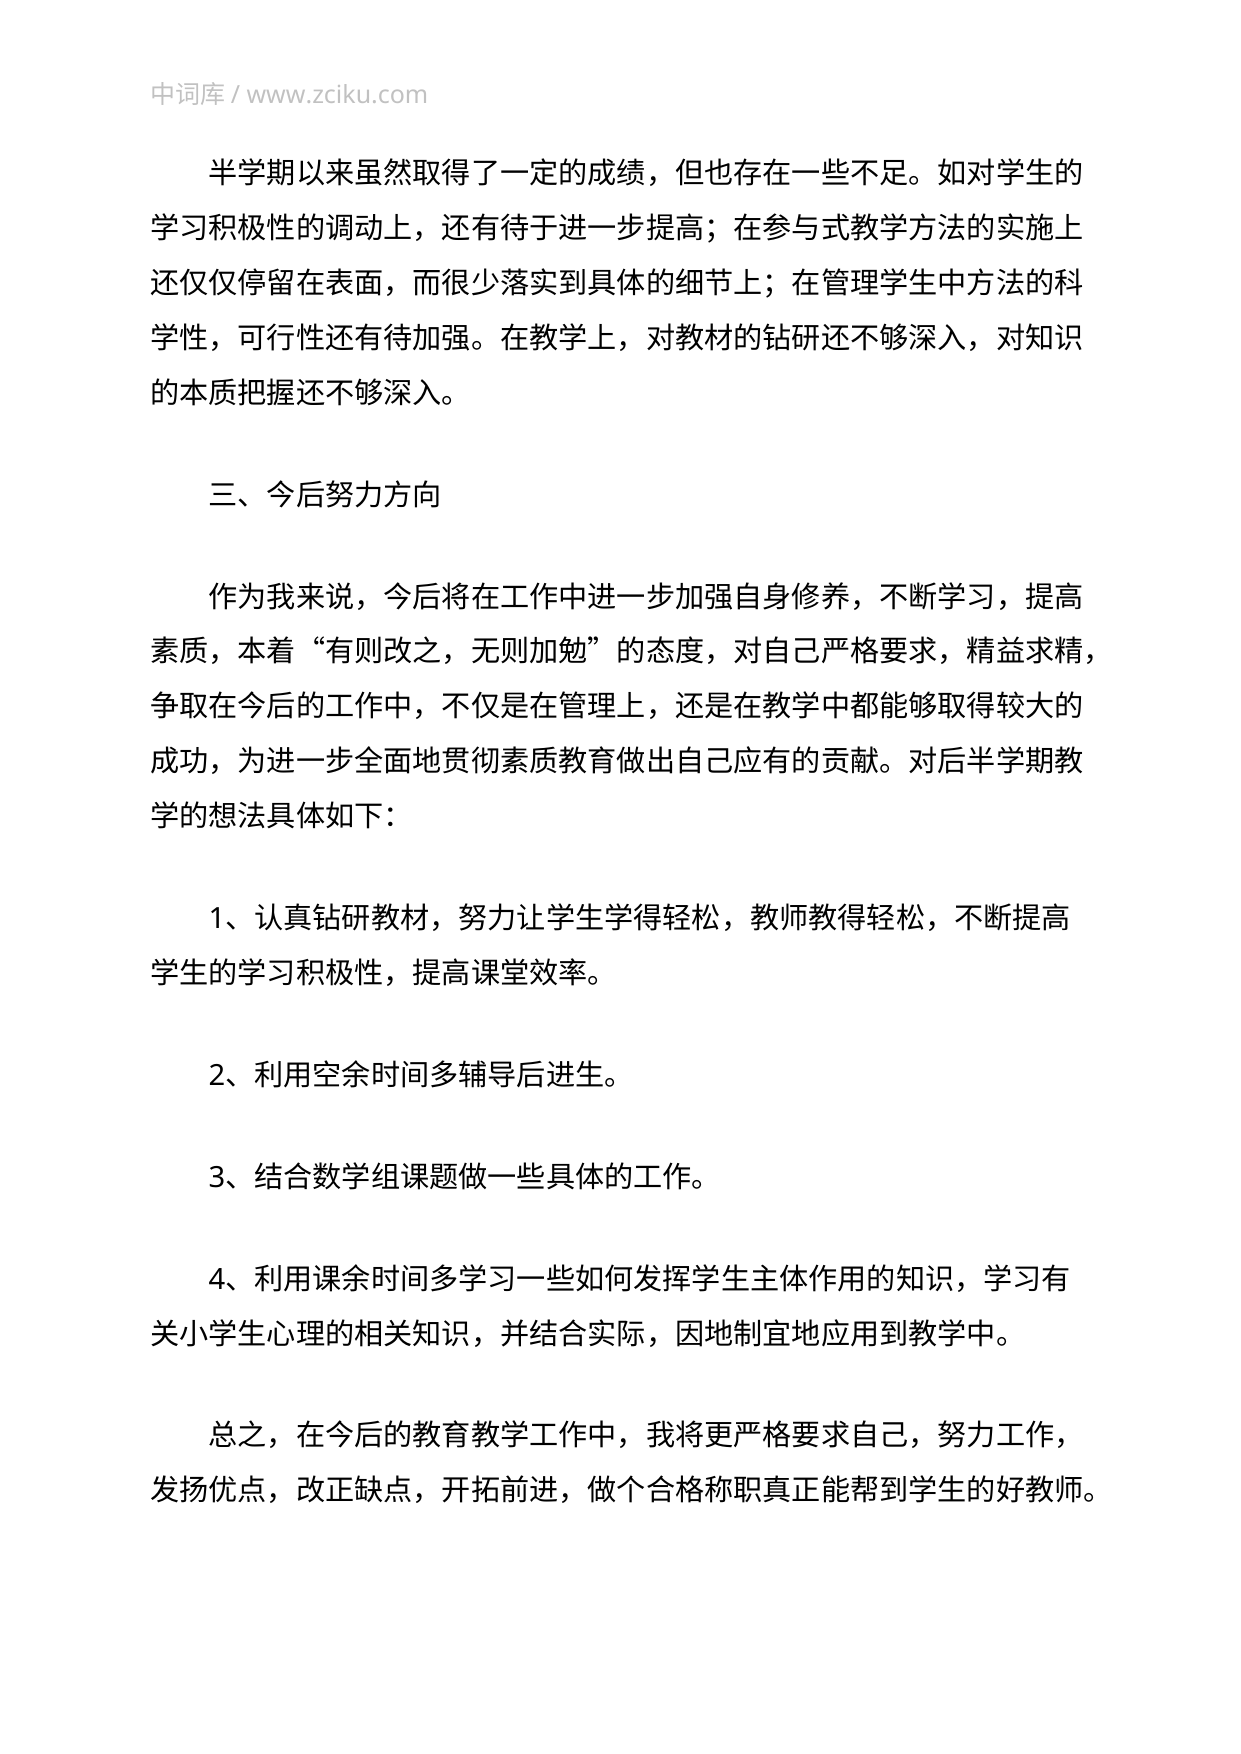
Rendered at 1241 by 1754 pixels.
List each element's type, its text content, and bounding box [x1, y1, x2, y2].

text 三、今后努力方向 [150, 471, 1090, 514]
text 1、认真钻研教材，努力让学生学得轻松，教师教得轻松，不断提高学生的学习积极性，提高课堂效率。 [150, 894, 1090, 992]
text 半学期以来虽然取得了一定的成绩，但也存在一些不足。如对学生的学习积极性的调动上，还有待于进一步提高；在参与式教学方法的实施上还仅仅停留在表面，而很少落实到具体的细节上；在管理学生中方法的科学性，可行性还有待加强。在教学上，对教材的钻研还不够深入，对知识的本质把握还不够深入。 [150, 150, 1090, 412]
text 4、利用课余时间多学习一些如何发挥学生主体作用的知识，学习有关小学生心理的相关知识，并结合实际，因地制宜地应用到教学中。 [150, 1255, 1090, 1352]
text 2、利用空余时间多辅导后进生。 [150, 1051, 1090, 1094]
text 作为我来说，今后将在工作中进一步加强自身修养，不断学习，提高素质，本着“有则改之，无则加勉”的态度，对自己严格要求，精益求精，争取在今后的工作中，不仅是在管理上，还是在教学中都能够取得较大的成功，为进一步全面地贯彻素质教育做出自己应有的贡献。对后半学期教学的想法具体如下： [150, 573, 1090, 835]
text 总之，在今后的教育教学工作中，我将更严格要求自己，努力工作，发扬优点，改正缺点，开拓前进，做个合格称职真正能帮到学生的好教师。 [150, 1412, 1090, 1509]
text 3、结合数学组课题做一些具体的工作。 [150, 1153, 1090, 1196]
